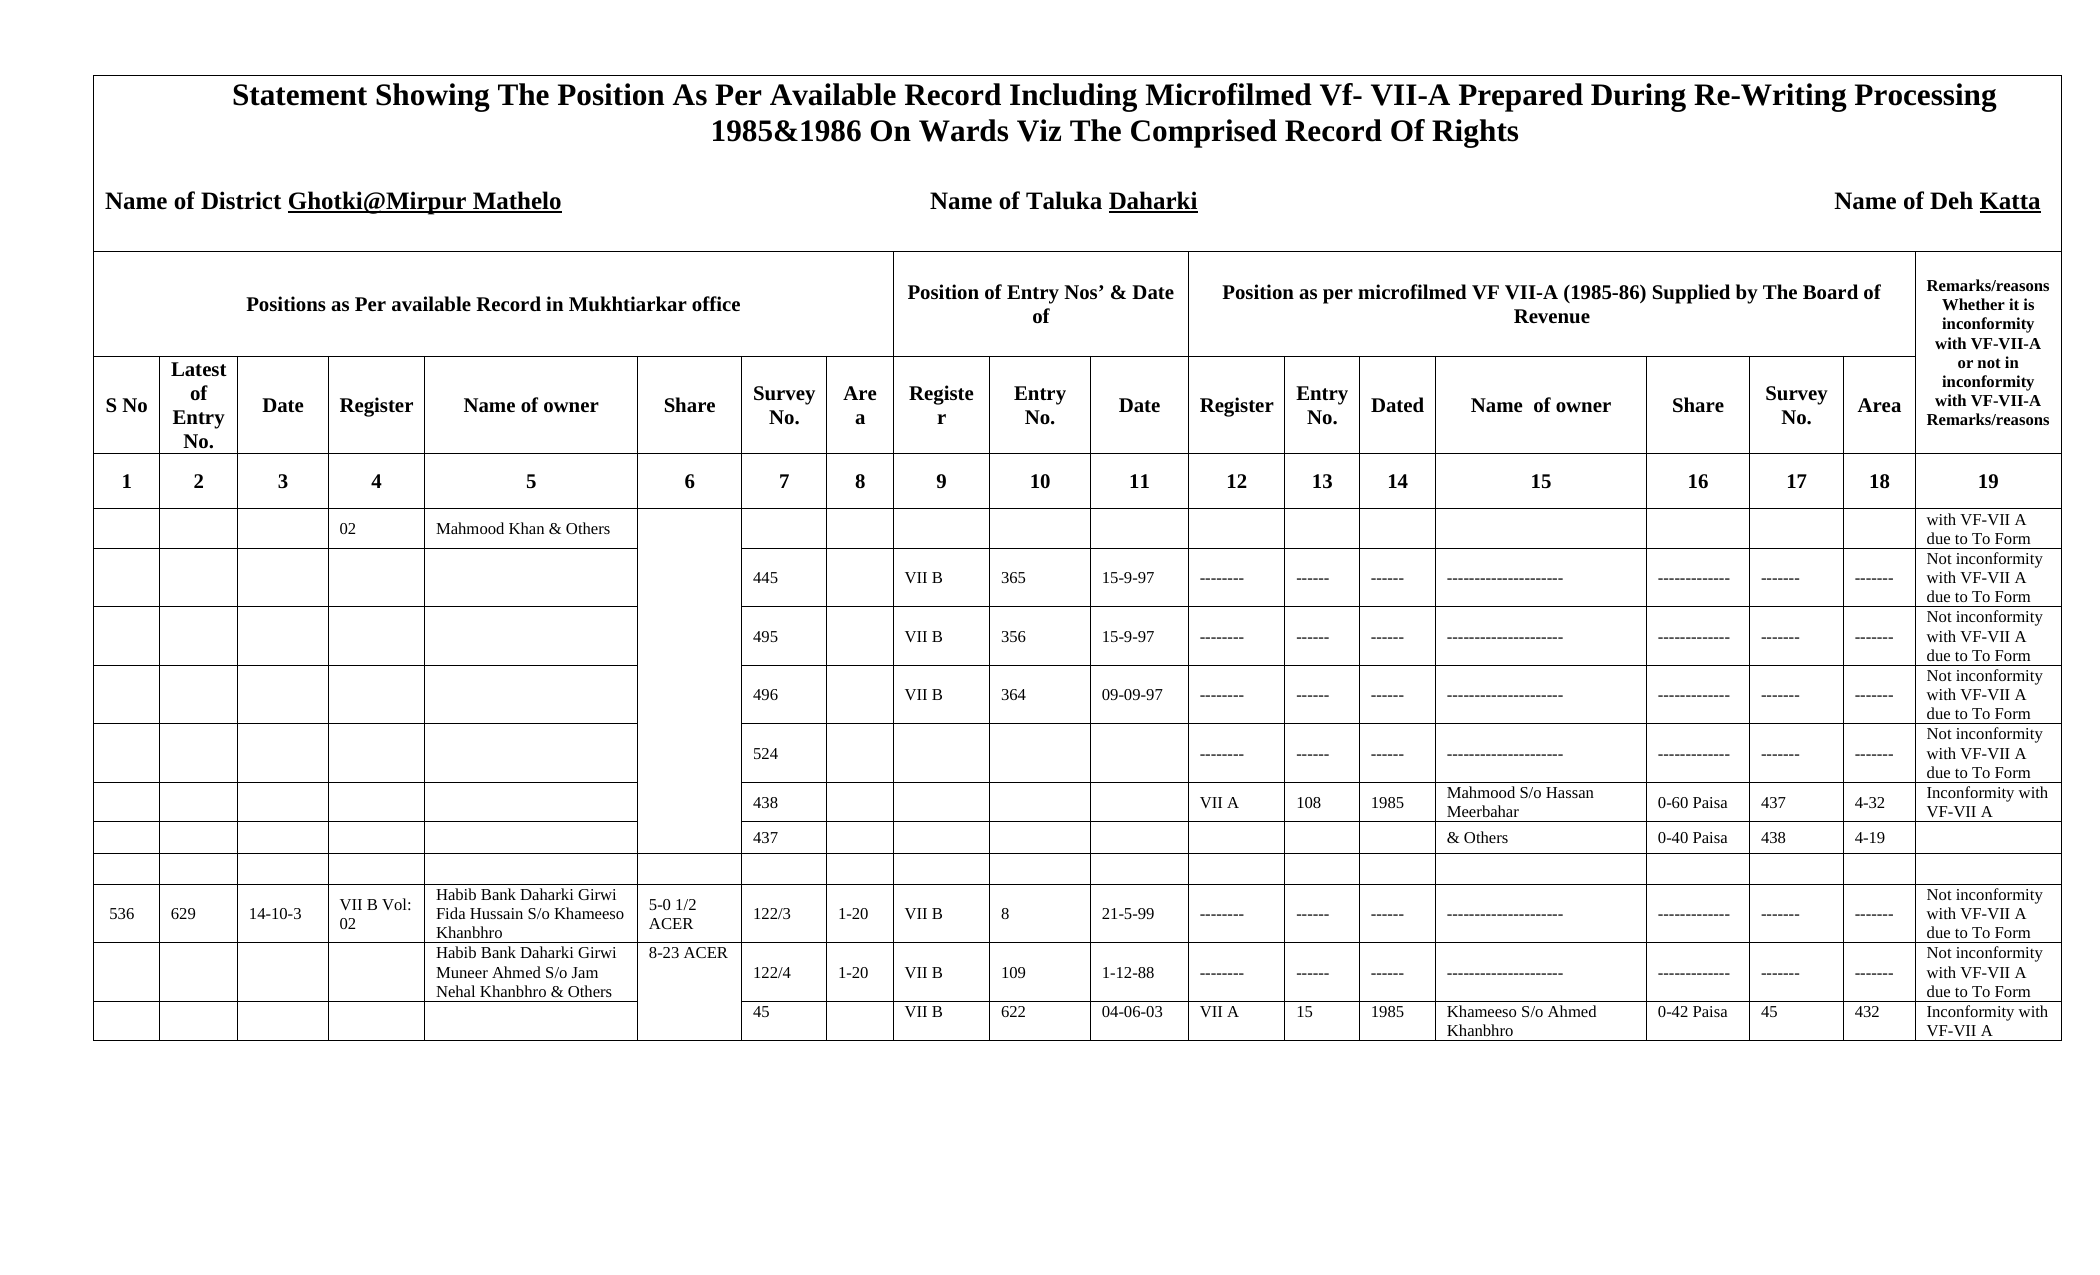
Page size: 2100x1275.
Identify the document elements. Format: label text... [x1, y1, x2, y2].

table_header Statement Showing The Position As Per Available Record Including Microfilmed Vf- VII-A Prepared During Re-Writing Processing 1985&1986 On Wards Viz The Comprised Record Of Rights Name of District Ghotki@Mirpur Mathelo Name of Taluka Daharki Name of Deh Katta [94, 76, 2061, 251]
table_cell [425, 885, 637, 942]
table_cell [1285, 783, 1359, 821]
table_cell 15 [1436, 454, 1646, 508]
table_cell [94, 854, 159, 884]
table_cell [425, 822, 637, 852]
table_cell 3 [238, 454, 328, 508]
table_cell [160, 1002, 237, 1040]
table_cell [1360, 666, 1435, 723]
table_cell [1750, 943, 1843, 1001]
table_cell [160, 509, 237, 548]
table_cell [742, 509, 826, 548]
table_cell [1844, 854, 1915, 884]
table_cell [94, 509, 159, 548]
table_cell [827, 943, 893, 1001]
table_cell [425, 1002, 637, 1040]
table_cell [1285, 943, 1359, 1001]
table_cell Register [1189, 357, 1284, 453]
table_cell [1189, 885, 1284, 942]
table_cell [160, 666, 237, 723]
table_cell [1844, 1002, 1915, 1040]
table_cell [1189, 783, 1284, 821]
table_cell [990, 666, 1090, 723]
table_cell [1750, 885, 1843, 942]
table_cell Share [1647, 357, 1749, 453]
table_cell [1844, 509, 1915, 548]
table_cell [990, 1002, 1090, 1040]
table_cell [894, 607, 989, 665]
table_cell 13 [1285, 454, 1359, 508]
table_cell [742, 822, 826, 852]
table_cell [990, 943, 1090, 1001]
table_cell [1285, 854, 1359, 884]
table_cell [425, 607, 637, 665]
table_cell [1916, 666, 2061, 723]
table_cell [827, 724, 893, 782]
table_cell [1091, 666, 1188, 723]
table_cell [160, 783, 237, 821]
table_cell S No [94, 357, 159, 453]
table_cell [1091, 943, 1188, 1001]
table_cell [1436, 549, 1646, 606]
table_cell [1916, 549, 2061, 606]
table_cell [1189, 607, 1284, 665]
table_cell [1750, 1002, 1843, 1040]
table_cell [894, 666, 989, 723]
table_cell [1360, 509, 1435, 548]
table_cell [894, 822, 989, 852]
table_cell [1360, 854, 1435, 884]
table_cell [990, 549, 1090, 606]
table_cell Register [329, 357, 424, 453]
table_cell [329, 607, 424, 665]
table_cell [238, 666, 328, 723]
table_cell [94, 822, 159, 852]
table_cell Entry No. [1285, 357, 1359, 453]
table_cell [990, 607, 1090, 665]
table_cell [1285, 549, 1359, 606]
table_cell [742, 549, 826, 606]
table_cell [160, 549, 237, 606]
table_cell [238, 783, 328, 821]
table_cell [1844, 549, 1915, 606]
table_cell 18 [1844, 454, 1915, 508]
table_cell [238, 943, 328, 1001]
table_cell Share [638, 357, 741, 453]
table_cell Position of Entry Nos’ & Date of [894, 252, 1188, 356]
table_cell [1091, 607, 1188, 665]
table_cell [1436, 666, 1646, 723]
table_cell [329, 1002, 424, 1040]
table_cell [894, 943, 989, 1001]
table_cell 14 [1360, 454, 1435, 508]
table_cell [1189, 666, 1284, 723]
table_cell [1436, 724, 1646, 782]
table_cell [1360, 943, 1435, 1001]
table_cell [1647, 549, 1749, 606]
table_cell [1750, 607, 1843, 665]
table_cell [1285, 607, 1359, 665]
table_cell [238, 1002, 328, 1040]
table_cell Area [1844, 357, 1915, 453]
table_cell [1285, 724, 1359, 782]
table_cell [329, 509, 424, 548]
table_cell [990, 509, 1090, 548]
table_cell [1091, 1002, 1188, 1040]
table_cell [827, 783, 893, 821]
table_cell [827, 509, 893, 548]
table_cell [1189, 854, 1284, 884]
table_cell Name of owner [1436, 357, 1646, 453]
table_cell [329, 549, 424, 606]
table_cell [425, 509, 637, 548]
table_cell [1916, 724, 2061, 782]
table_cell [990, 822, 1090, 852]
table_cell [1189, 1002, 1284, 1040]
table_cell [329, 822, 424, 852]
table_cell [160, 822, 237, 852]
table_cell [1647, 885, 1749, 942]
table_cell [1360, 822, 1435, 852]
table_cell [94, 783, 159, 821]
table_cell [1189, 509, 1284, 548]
table_cell 8 [827, 454, 893, 508]
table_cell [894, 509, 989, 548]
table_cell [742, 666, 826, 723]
table_cell Date [1091, 357, 1188, 453]
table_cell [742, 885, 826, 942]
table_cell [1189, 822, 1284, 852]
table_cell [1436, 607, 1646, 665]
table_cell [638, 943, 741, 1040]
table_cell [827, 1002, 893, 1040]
table_cell Register [894, 357, 989, 453]
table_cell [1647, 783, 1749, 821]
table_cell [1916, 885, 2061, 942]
table_cell Date [238, 357, 328, 453]
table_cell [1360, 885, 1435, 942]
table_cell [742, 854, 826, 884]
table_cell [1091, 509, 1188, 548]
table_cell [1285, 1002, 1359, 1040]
table_cell Position as per microfilmed VF VII-A (1985-86) Supplied by The Board of Revenue [1189, 252, 1915, 356]
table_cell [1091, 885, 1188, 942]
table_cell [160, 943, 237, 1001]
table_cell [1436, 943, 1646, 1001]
table_cell 19 [1916, 454, 2061, 508]
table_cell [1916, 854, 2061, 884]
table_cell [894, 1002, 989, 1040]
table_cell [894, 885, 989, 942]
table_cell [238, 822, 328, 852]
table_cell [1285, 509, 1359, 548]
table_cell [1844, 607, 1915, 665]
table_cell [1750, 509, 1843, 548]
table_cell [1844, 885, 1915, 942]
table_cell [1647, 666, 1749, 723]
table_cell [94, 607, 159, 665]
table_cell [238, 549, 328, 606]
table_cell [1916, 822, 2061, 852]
table_cell 10 [990, 454, 1090, 508]
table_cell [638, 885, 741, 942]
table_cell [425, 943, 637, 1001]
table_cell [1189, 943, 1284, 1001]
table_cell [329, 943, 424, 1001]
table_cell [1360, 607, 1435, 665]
table_cell 11 [1091, 454, 1188, 508]
table_cell Name of owner [425, 357, 637, 453]
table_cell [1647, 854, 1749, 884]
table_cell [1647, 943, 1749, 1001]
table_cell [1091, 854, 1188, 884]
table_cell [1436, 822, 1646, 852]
table_cell 2 [160, 454, 237, 508]
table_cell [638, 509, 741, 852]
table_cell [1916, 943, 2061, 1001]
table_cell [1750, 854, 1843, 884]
table_cell 1 [94, 454, 159, 508]
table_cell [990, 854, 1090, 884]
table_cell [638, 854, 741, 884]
table_cell 17 [1750, 454, 1843, 508]
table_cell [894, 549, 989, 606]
table_cell Latest of Entry No. [160, 357, 237, 453]
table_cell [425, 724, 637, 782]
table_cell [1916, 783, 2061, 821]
table_cell Entry No. [990, 357, 1090, 453]
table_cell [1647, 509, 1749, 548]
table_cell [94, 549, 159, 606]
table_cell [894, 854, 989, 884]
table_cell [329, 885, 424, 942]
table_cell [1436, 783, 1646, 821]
table_cell 16 [1647, 454, 1749, 508]
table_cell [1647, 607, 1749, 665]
table_cell Positions as Per available Record in Mukhtiarkar office [94, 252, 893, 356]
table_cell Survey No. [1750, 357, 1843, 453]
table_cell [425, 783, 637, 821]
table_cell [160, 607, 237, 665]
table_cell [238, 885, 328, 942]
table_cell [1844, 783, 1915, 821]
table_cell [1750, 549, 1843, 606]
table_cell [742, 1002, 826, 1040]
table_cell 4 [329, 454, 424, 508]
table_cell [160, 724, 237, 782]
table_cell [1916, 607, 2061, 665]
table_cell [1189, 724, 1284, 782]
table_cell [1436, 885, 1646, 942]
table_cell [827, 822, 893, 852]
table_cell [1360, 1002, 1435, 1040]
table_cell Area [827, 357, 893, 453]
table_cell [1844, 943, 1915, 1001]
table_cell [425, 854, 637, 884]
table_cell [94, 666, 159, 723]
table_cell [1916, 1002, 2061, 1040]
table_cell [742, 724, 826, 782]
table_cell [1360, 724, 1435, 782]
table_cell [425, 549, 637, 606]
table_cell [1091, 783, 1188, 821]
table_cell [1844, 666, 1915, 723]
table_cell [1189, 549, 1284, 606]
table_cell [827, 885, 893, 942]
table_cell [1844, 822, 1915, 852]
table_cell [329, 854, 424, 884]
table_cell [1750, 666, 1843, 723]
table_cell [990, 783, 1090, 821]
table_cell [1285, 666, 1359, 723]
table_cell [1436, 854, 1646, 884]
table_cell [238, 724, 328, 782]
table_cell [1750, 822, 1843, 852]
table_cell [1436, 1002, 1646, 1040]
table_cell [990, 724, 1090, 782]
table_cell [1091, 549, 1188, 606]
table_cell 5 [425, 454, 637, 508]
table_cell 7 [742, 454, 826, 508]
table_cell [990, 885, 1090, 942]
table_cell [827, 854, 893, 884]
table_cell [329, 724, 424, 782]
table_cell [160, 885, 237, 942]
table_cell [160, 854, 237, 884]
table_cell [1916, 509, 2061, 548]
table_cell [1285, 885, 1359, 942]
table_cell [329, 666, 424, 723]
table_cell 9 [894, 454, 989, 508]
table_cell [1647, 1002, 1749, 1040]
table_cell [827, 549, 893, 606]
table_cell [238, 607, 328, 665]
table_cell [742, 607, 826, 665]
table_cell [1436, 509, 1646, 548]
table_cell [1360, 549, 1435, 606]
table_cell Dated [1360, 357, 1435, 453]
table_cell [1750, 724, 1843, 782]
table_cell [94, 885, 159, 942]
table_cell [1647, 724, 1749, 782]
table_cell 6 [638, 454, 741, 508]
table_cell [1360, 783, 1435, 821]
table_cell 12 [1189, 454, 1284, 508]
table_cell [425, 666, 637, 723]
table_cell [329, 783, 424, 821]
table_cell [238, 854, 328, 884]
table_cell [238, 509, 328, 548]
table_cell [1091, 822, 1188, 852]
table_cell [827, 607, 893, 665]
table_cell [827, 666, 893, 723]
table_cell Survey No. [742, 357, 826, 453]
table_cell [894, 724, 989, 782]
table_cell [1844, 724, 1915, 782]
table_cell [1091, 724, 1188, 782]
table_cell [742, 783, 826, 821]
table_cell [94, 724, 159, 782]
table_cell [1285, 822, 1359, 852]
table_cell Remarks/reasons Whether it is inconformity with VF-VII-A or not in inconformity with VF-VII-A Remarks/reasons [1916, 252, 2061, 453]
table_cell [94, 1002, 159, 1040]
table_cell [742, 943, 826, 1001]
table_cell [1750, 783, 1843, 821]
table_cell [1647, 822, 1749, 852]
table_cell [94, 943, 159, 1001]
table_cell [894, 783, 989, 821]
